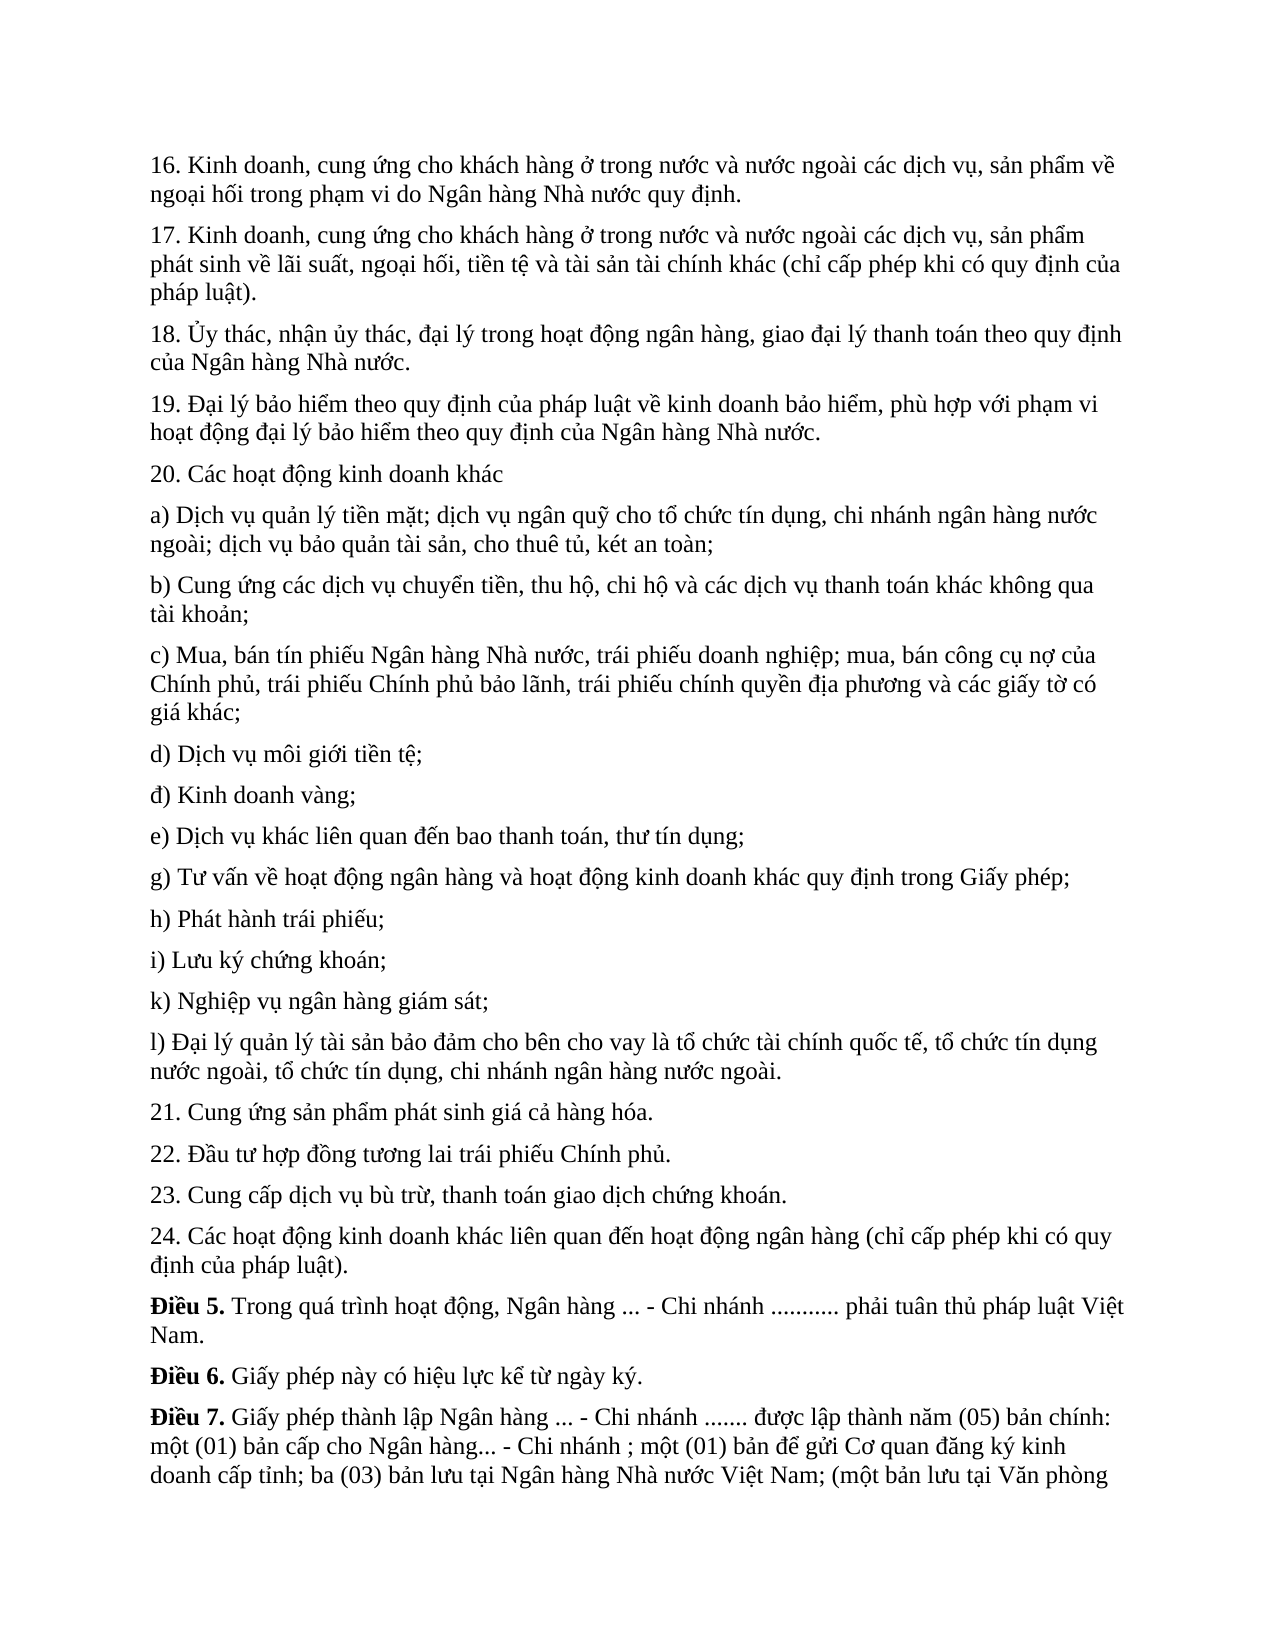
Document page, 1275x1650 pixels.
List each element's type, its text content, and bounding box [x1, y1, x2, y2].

text 17. Kinh doanh, cung ứng cho khách hàng ở trong nước và nước ngoài các dịch vụ, sản phẩm phát sinh về lãi suất, ngoại hối, tiền tệ và tài sản tài chính khác (chỉ cấp phép khi có quy định của pháp luật). [150, 220, 1125, 306]
text 24. Các hoạt động kinh doanh khác liên quan đến hoạt động ngân hàng (chỉ cấp phép khi có quy định của pháp luật). [150, 1221, 1125, 1279]
text b) Cung ứng các dịch vụ chuyển tiền, thu hộ, chi hộ và các dịch vụ thanh toán khác không qua tài khoản; [150, 570, 1125, 627]
text h) Phát hành trái phiếu; [150, 904, 1125, 932]
text k) Nghiệp vụ ngân hàng giám sát; [150, 986, 1125, 1015]
text Điều 5. Trong quá trình hoạt động, Ngân hàng ... - Chi nhánh ........... phải tuân thủ pháp luật Việt Nam. [150, 1291, 1125, 1349]
text 18. Ủy thác, nhận ủy thác, đại lý trong hoạt động ngân hàng, giao đại lý thanh toán theo quy định của Ngân hàng Nhà nước. [150, 319, 1125, 376]
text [150, 1402, 1125, 1489]
text 16. Kinh doanh, cung ứng cho khách hàng ở trong nước và nước ngoài các dịch vụ, sản phẩm về ngoại hối trong phạm vi do Ngân hàng Nhà nước quy định. [150, 150, 1125, 207]
text 23. Cung cấp dịch vụ bù trừ, thanh toán giao dịch chứng khoán. [150, 1180, 1125, 1209]
text 20. Các hoạt động kinh doanh khác [150, 459, 1125, 487]
text 19. Đại lý bảo hiểm theo quy định của pháp luật về kinh doanh bảo hiểm, phù hợp với phạm vi hoạt động đại lý bảo hiểm theo quy định của Ngân hàng Nhà nước. [150, 389, 1125, 446]
text g) Tư vấn về hoạt động ngân hàng và hoạt động kinh doanh khác quy định trong Giấy phép; [150, 862, 1125, 891]
text 22. Đầu tư hợp đồng tương lai trái phiếu Chính phủ. [150, 1139, 1125, 1167]
text e) Dịch vụ khác liên quan đến bao thanh toán, thư tín dụng; [150, 821, 1125, 850]
text Điều 6. Giấy phép này có hiệu lực kể từ ngày ký. [150, 1361, 1125, 1390]
text đ) Kinh doanh vàng; [150, 780, 1125, 809]
text i) Lưu ký chứng khoán; [150, 945, 1125, 974]
text 21. Cung ứng sản phẩm phát sinh giá cả hàng hóa. [150, 1097, 1125, 1126]
text l) Đại lý quản lý tài sản bảo đảm cho bên cho vay là tổ chức tài chính quốc tế, tổ chức tín dụng nước ngoài, tổ chức tín dụng, chi nhánh ngân hàng nước ngoài. [150, 1027, 1125, 1085]
text a) Dịch vụ quản lý tiền mặt; dịch vụ ngân quỹ cho tổ chức tín dụng, chi nhánh ngân hàng nước ngoài; dịch vụ bảo quản tài sản, cho thuê tủ, két an toàn; [150, 500, 1125, 557]
text d) Dịch vụ môi giới tiền tệ; [150, 739, 1125, 767]
text c) Mua, bán tín phiếu Ngân hàng Nhà nước, trái phiếu doanh nghiệp; mua, bán công cụ nợ của Chính phủ, trái phiếu Chính phủ bảo lãnh, trái phiếu chính quyền địa phương và các giấy tờ có giá khác; [150, 640, 1125, 726]
